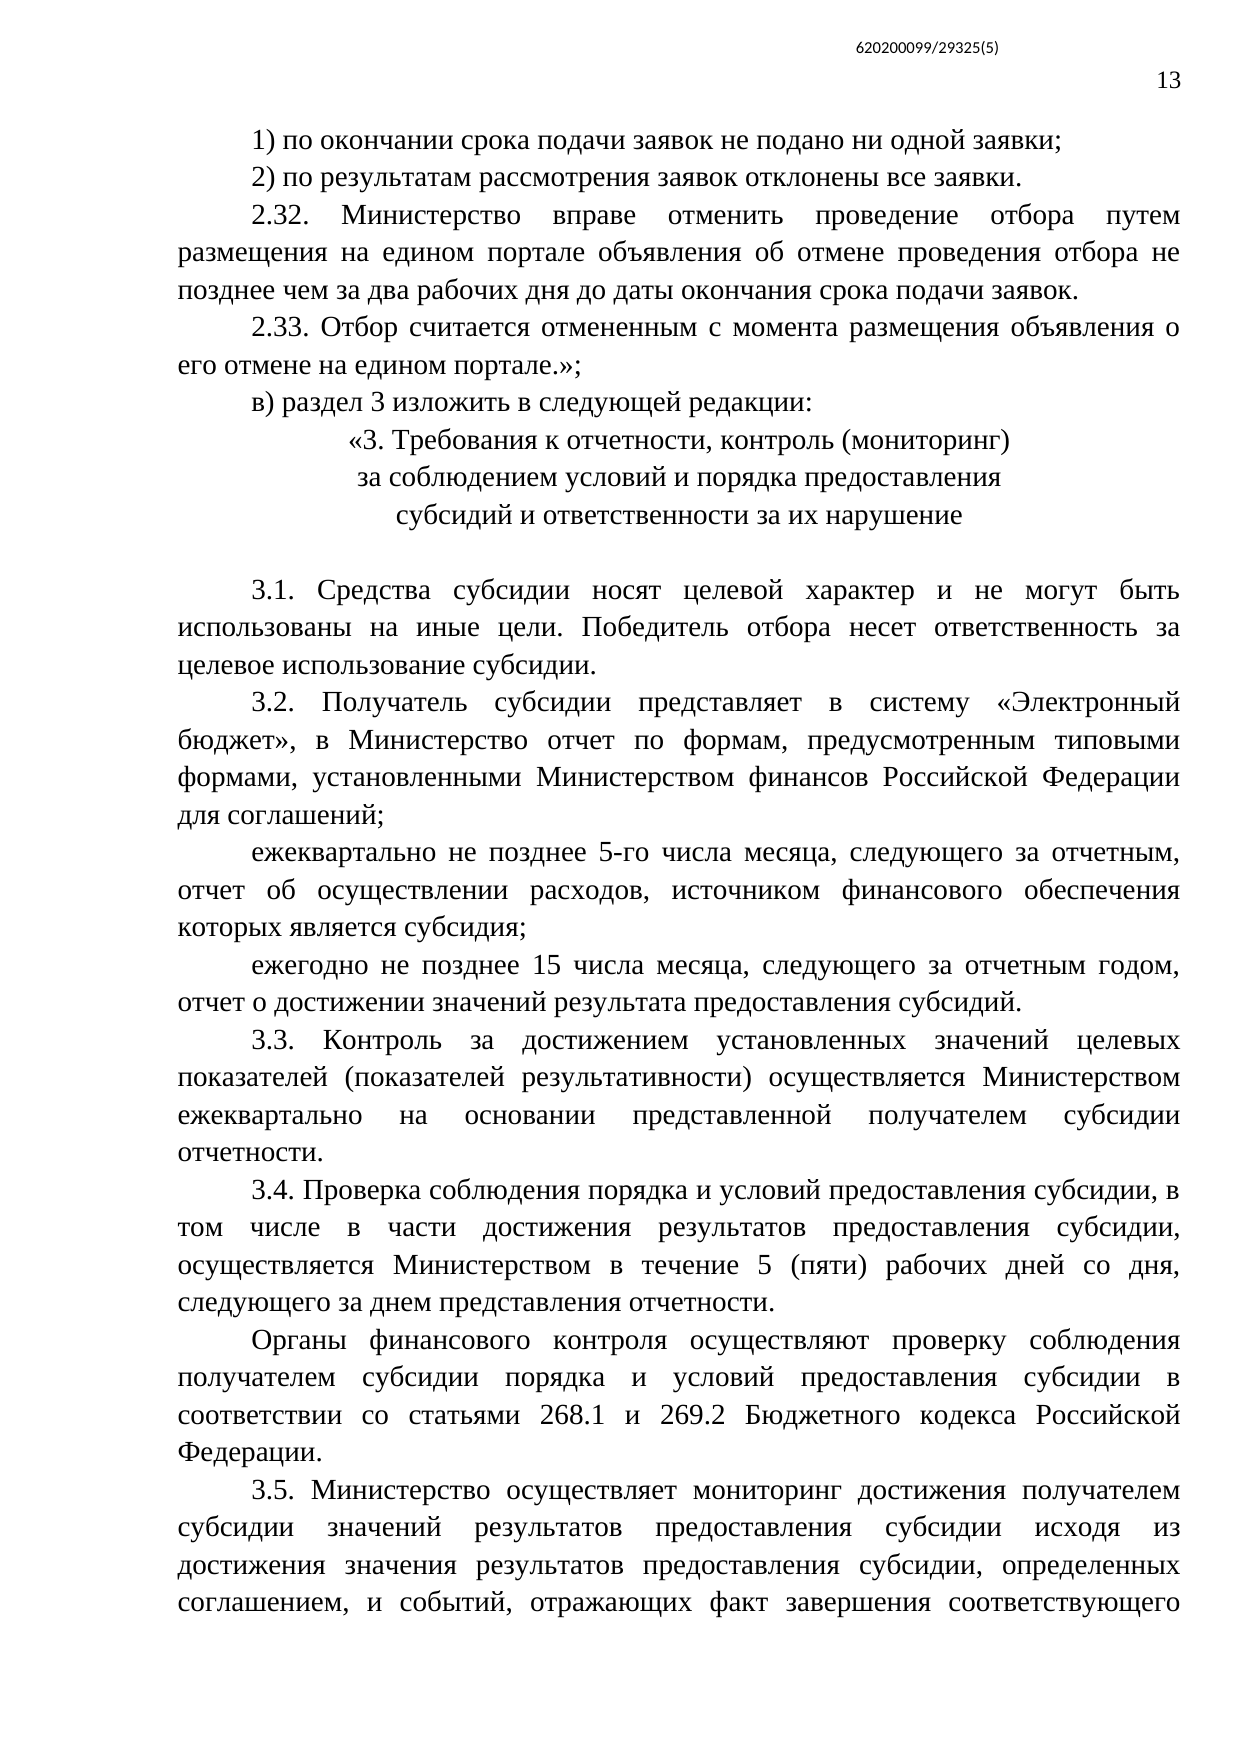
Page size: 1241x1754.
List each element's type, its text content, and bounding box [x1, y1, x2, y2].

text субсидий и ответственности за их нарушение [177, 493, 1181, 531]
text «3. Требования к отчетности, контроль (мониторинг) [177, 418, 1181, 456]
text Органы финансового контроля осуществляют проверку соблюдения получателем субсидии порядка и условий предоставления субсидии в соответствии со статьями 268.1 и 269.2 Бюджетного кодекса Российской Федерации. [177, 1318, 1181, 1468]
text 2.33. Отбор считается отмененным с момента размещения объявления о его отмене на едином портале.»; [177, 306, 1181, 381]
text 3.3. Контроль за достижением установленных значений целевых показателей (показателей результативности) осуществляется Министерством ежеквартально на основании представленной получателем субсидии отчетности. [177, 1018, 1181, 1168]
text 2) по результатам рассмотрения заявок отклонены все заявки. [177, 156, 1181, 193]
text 3.2. Получатель субсидии представляет в систему «Электронный бюджет», в Министерство отчет по формам, предусмотренным типовыми формами, установленными Министерством финансов Российской Федерации для соглашений; [177, 681, 1181, 831]
text ежеквартально не позднее 5-го числа месяца, следующего за отчетным, отчет об осуществлении расходов, источником финансового обеспечения которых является субсидия; [177, 831, 1181, 943]
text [177, 1468, 1181, 1618]
text ежегодно не позднее 15 числа месяца, следующего за отчетным годом, отчет о достижении значений результата предоставления субсидий. [177, 943, 1181, 1018]
text 2.32. Министерство вправе отменить проведение отбора путем размещения на едином портале объявления об отмене проведения отбора не позднее чем за два рабочих дня до даты окончания срока подачи заявок. [177, 193, 1181, 306]
text в) раздел 3 изложить в следующей редакции: [177, 381, 1181, 418]
text 3.4. Проверка соблюдения порядка и условий предоставления субсидии, в том числе в части достижения результатов предоставления субсидии, осуществляется Министерством в течение 5 (пяти) рабочих дней со дня, следующего за днем представления отчетности. [177, 1168, 1181, 1318]
text 1) по окончании срока подачи заявок не подано ни одной заявки; [177, 118, 1181, 156]
text 3.1. Средства субсидии носят целевой характер и не могут быть использованы на иные цели. Победитель отбора несет ответственность за целевое использование субсидии. [177, 568, 1181, 681]
text за соблюдением условий и порядка предоставления [177, 456, 1181, 493]
